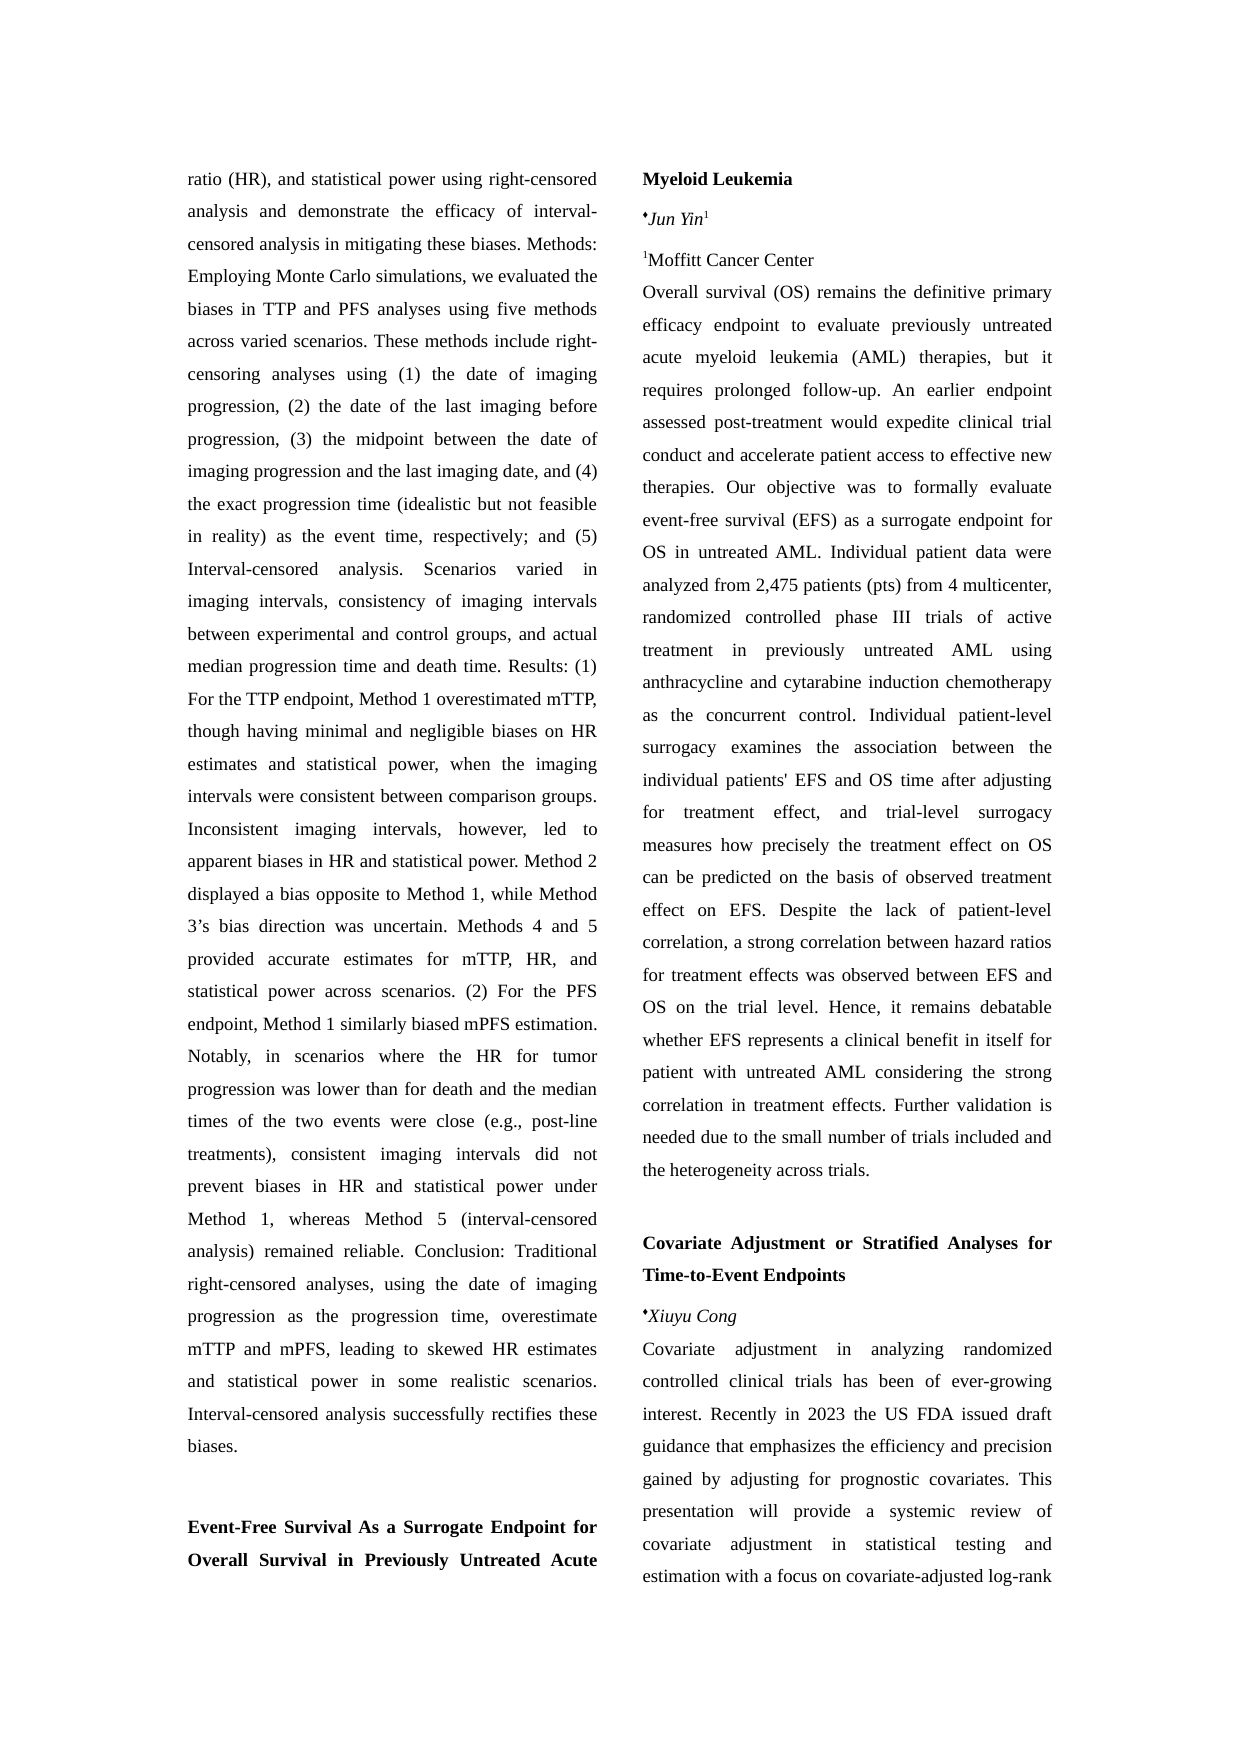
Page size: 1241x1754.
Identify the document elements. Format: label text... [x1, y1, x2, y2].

text ♦Jun Yin1 [642, 203, 1053, 235]
text ♦Xiuyu Cong [642, 1299, 1053, 1332]
text Covariate Adjustment or Stratified Analyses for Time-to-Event Endpoints [642, 1226, 1053, 1291]
text Event-Free Survival As a Surrogate Endpoint for Overall Survival in Previously Untreated Acute Myeloid Leukemia [187, 1511, 598, 1576]
text Event-Free Survival As a Surrogate Endpoint for Overall Survival in Previously Untreated Acute Myeloid Leukemia [642, 162, 1053, 194]
text Overall survival (OS) remains the definitive primary efficacy endpoint to evaluate previously untreated acute myeloid leukemia (AML) therapies, but it requires prolonged follow-up. An earlier endpoint assessed post-treatment would expedite clinical trial conduct and accelerate patient access to effective new therapies. Our objective was to formally evaluate event-free survival (EFS) as a surrogate endpoint for OS in untreated AML. Individual patient data were analyzed from 2,475 patients (pts) from 4 multicenter, randomized controlled phase III trials of active treatment in previously untreated AML using anthracycline and cytarabine induction chemotherapy as the concurrent control. Individual patient-level surrogacy examines the association between the individual patients' EFS and OS time after adjusting for treatment effect, and trial-level surrogacy measures how precisely the treatment effect on OS can be predicted on the basis of observed treatment effect on EFS. Despite the lack of patient-level correlation, a strong correlation between hazard ratios for treatment effects was observed between EFS and OS on the trial level. Hence, it remains debatable whether EFS represents a clinical benefit in itself for patient with untreated AML considering the strong correlation in treatment effects. Further validation is needed due to the small number of trials included and the heterogeneity across trials. [642, 276, 1053, 1186]
text 1Moffitt Cancer Center [642, 243, 1053, 276]
